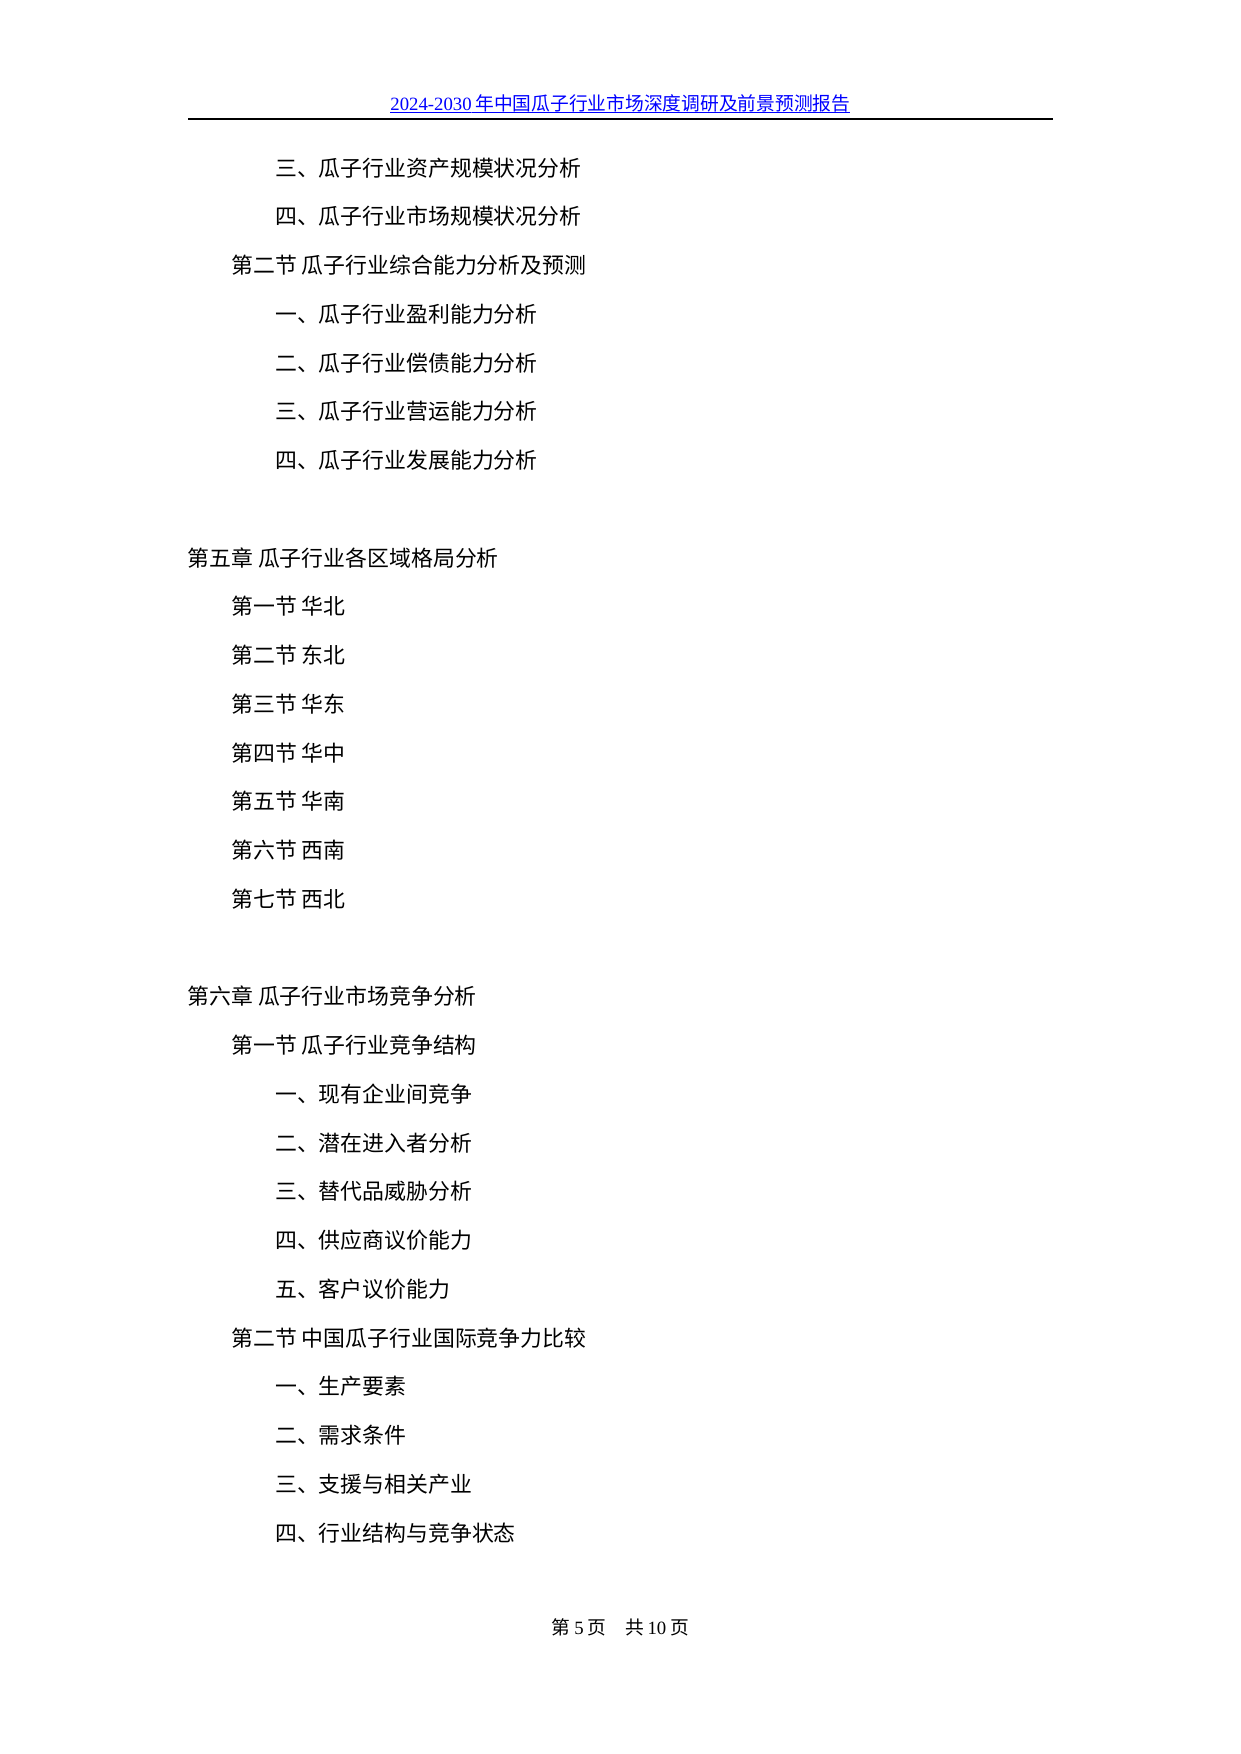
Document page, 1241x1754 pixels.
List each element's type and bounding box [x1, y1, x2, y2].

text [187, 150, 1053, 1548]
